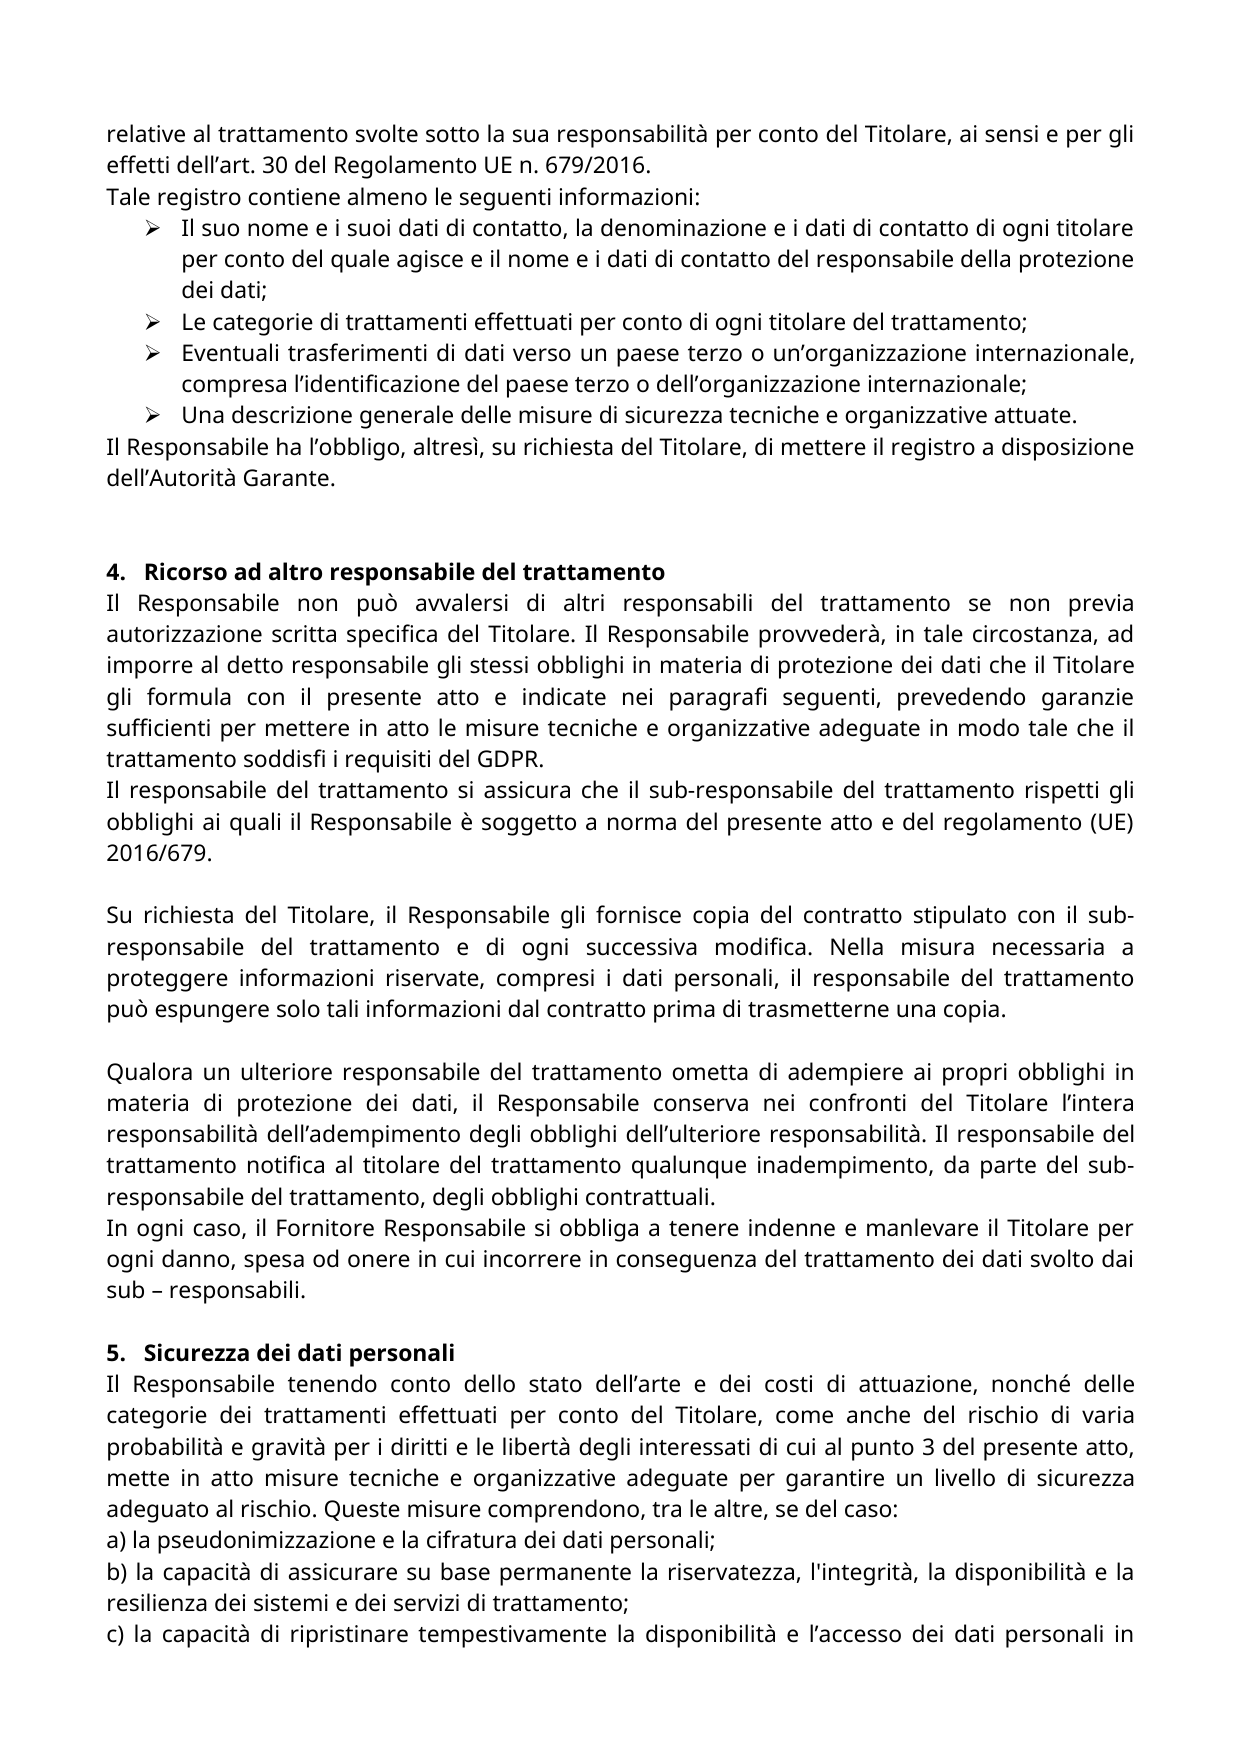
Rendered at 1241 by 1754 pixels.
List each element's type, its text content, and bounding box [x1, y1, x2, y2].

text Il Responsabile tenendo conto dello stato dell’arte e dei costi di attuazione, nonché delle categorie dei trattamenti effettuati per conto del Titolare, come anche del rischio di varia probabilità e gravità per i diritti e le libertà degli interessati di cui al punto 3 del presente atto, mette in atto misure tecniche e organizzative adeguate per garantire un livello di sicurezza adeguato al rischio. Queste misure comprendono, tra le altre, se del caso: [106, 1368, 1136, 1524]
list Eventuali trasferimenti di dati verso un paese terzo o un’organizzazione internazionale, compresa l’identificazione del paese terzo o dell’organizzazione internazionale; [144, 337, 1136, 399]
text Il Responsabile ha l’obbligo, altresì, su richiesta del Titolare, di mettere il registro a disposizione dell’Autorità Garante. [106, 431, 1136, 493]
text Il responsabile del trattamento si assicura che il sub-responsabile del trattamento rispetti gli obblighi ai quali il Responsabile è soggetto a norma del presente atto e del regolamento (UE) 2016/679. [106, 774, 1136, 868]
list Ricorso ad altro responsabile del trattamento [106, 556, 1136, 587]
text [106, 1618, 1136, 1649]
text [106, 118, 1136, 181]
list Il suo nome e i suoi dati di contatto, la denominazione e i dati di contatto di ogni titolare per conto del quale agisce e il nome e i dati di contatto del responsabile della protezione dei dati; [144, 212, 1136, 306]
list Una descrizione generale delle misure di sicurezza tecniche e organizzative attuate. [144, 399, 1136, 431]
list Le categorie di trattamenti effettuati per conto di ogni titolare del trattamento; [144, 306, 1136, 337]
text Il Responsabile non può avvalersi di altri responsabili del trattamento se non previa autorizzazione scritta specifica del Titolare. Il Responsabile provvederà, in tale circostanza, ad imporre al detto responsabile gli stessi obblighi in materia di protezione dei dati che il Titolare gli formula con il presente atto e indicate nei paragrafi seguenti, prevedendo garanzie sufficienti per mettere in atto le misure tecniche e organizzative adeguate in modo tale che il trattamento soddisfi i requisiti del GDPR. [106, 587, 1136, 774]
text Qualora un ulteriore responsabile del trattamento ometta di adempiere ai propri obblighi in materia di protezione dei dati, il Responsabile conserva nei confronti del Titolare l’intera responsabilità dell’adempimento degli obblighi dell’ulteriore responsabilità. Il responsabile del trattamento notifica al titolare del trattamento qualunque inadempimento, da parte del sub-responsabile del trattamento, degli obblighi contrattuali. [106, 1056, 1136, 1212]
text Tale registro contiene almeno le seguenti informazioni: [106, 181, 1136, 212]
text a) la pseudonimizzazione e la cifratura dei dati personali; [106, 1524, 1136, 1556]
text Su richiesta del Titolare, il Responsabile gli fornisce copia del contratto stipulato con il sub-responsabile del trattamento e di ogni successiva modifica. Nella misura necessaria a proteggere informazioni riservate, compresi i dati personali, il responsabile del trattamento può espungere solo tali informazioni dal contratto prima di trasmetterne una copia. [106, 899, 1136, 1024]
list Sicurezza dei dati personali [106, 1337, 1136, 1368]
text b) la capacità di assicurare su base permanente la riservatezza, l'integrità, la disponibilità e la resilienza dei sistemi e dei servizi di trattamento; [106, 1556, 1136, 1618]
table_header In ogni caso, il Fornitore Responsabile si obbliga a tenere indenne e manlevare il Titolare per ogni danno, spesa od onere in cui incorrere in conseguenza del trattamento dei dati svolto dai sub – responsabili. [106, 1212, 1136, 1337]
